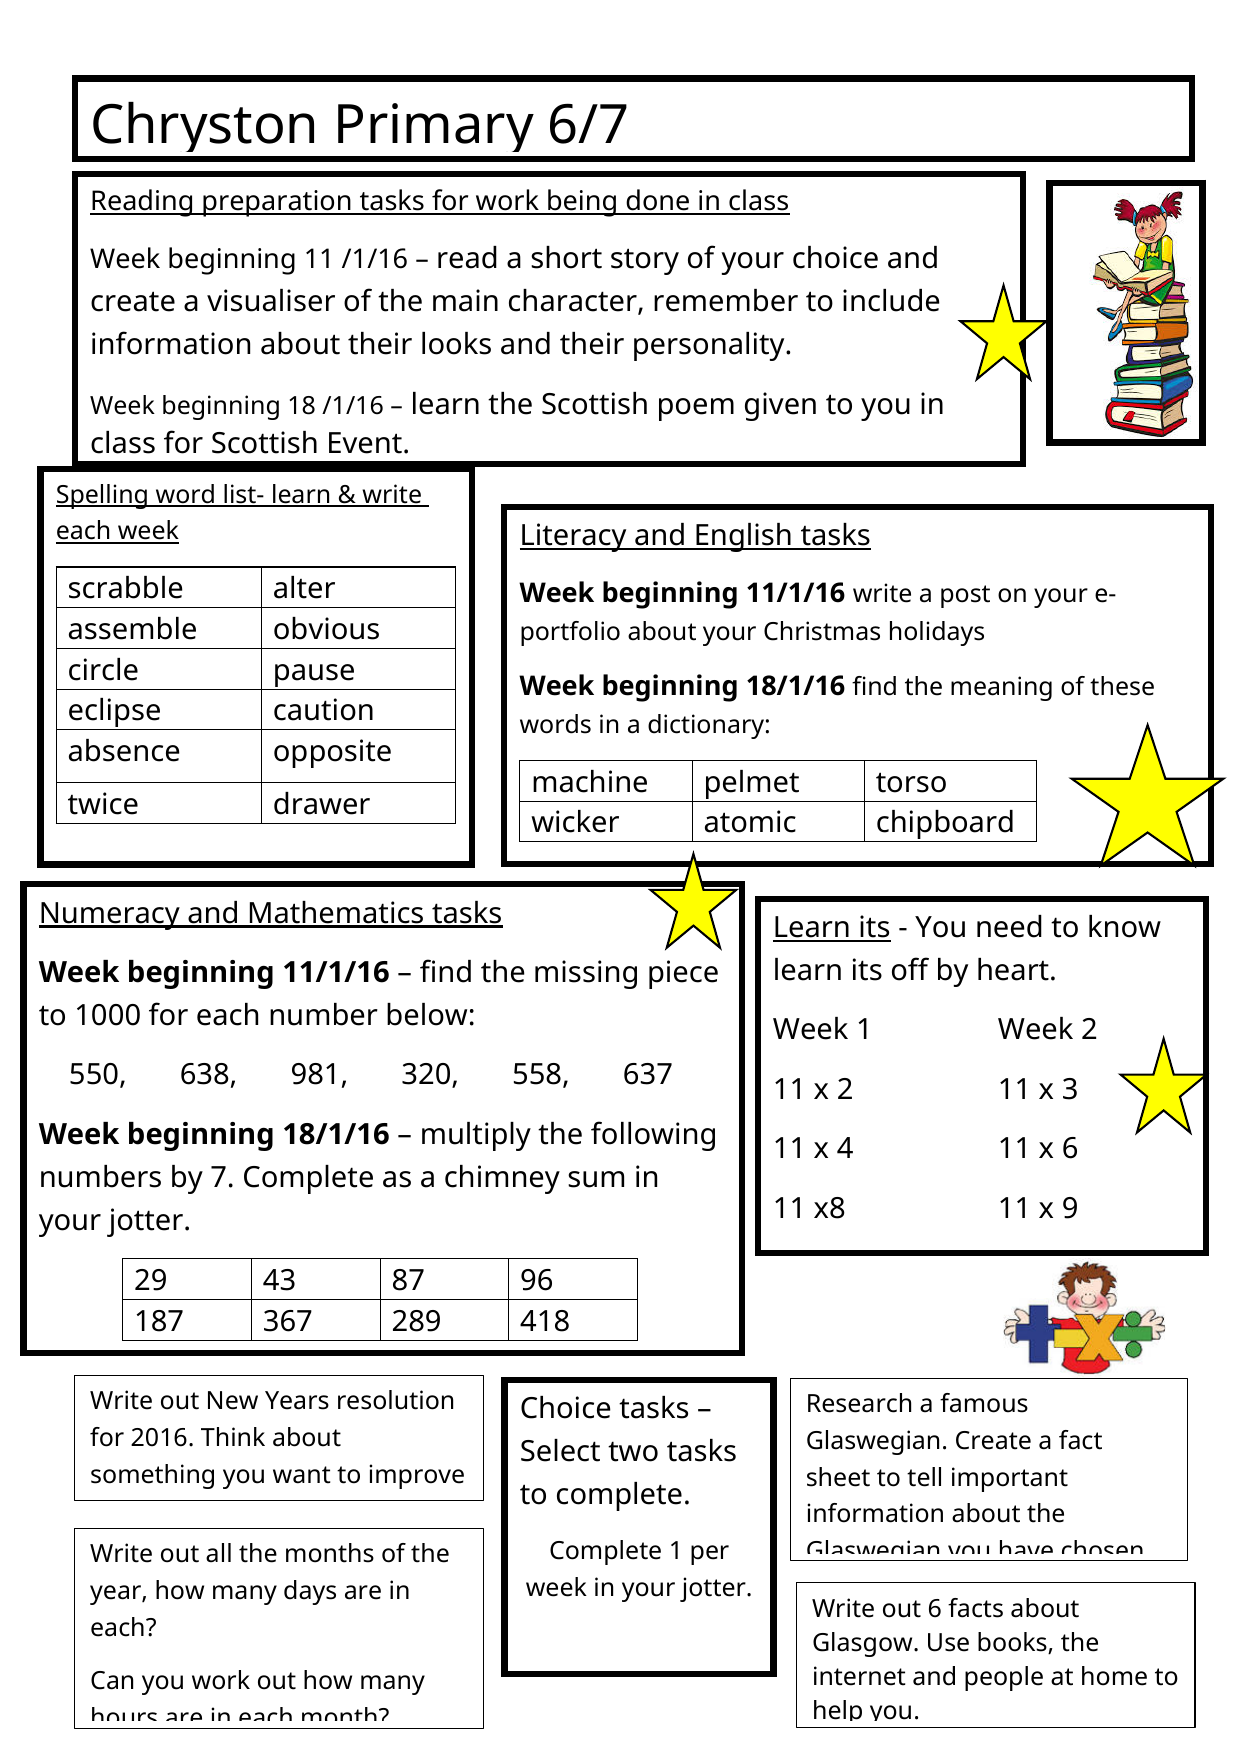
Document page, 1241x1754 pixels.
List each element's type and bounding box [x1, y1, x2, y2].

picture [1003, 1258, 1166, 1378]
picture [1062, 186, 1199, 439]
